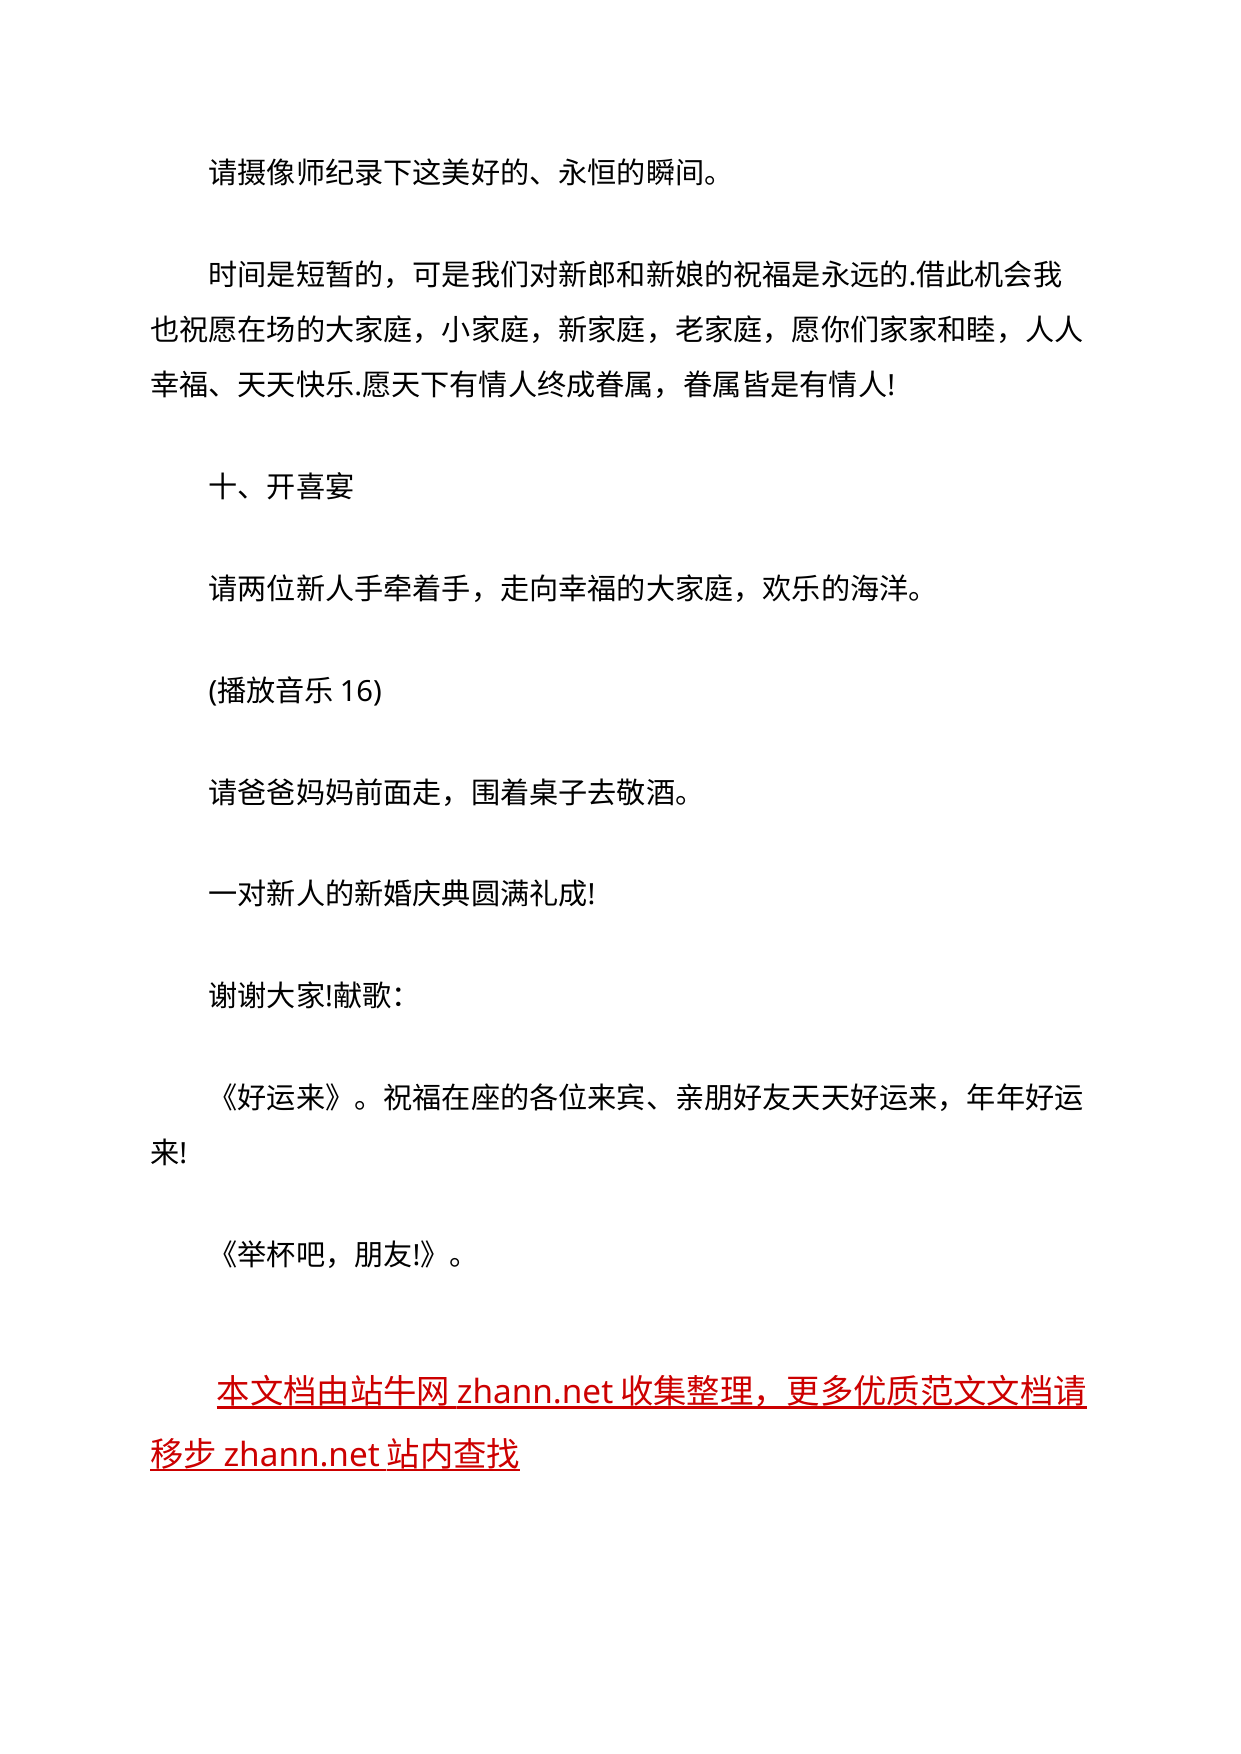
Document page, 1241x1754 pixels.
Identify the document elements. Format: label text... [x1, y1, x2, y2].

text 十、开喜宴 [150, 464, 1090, 506]
text (播放音乐16) [150, 667, 1090, 709]
text 《举杯吧，朋友!》。 [150, 1232, 1090, 1274]
text 请摄像师纪录下这美好的、永恒的瞬间。 [150, 150, 1090, 192]
text 请两位新人手牵着手，走向幸福的大家庭，欢乐的海洋。 [150, 565, 1090, 608]
text 请爸爸妈妈前面走，围着桌子去敬酒。 [150, 769, 1090, 811]
text 谢谢大家!献歌： [150, 973, 1090, 1015]
text 《好运来》。祝福在座的各位来宾、亲朋好友天天好运来，年年好运来! [150, 1075, 1090, 1172]
text 本文档由站牛网zhann.net收集整理，更多优质范文文档请移步zhann.net站内查找 [150, 1365, 1090, 1476]
text 一对新人的新婚庆典圆满礼成! [150, 871, 1090, 913]
text 时间是短暂的，可是我们对新郎和新娘的祝福是永远的.借此机会我也祝愿在场的大家庭，小家庭，新家庭，老家庭，愿你们家家和睦，人人幸福、天天快乐.愿天下有情人终成眷属，眷属皆是有情人! [150, 252, 1090, 404]
